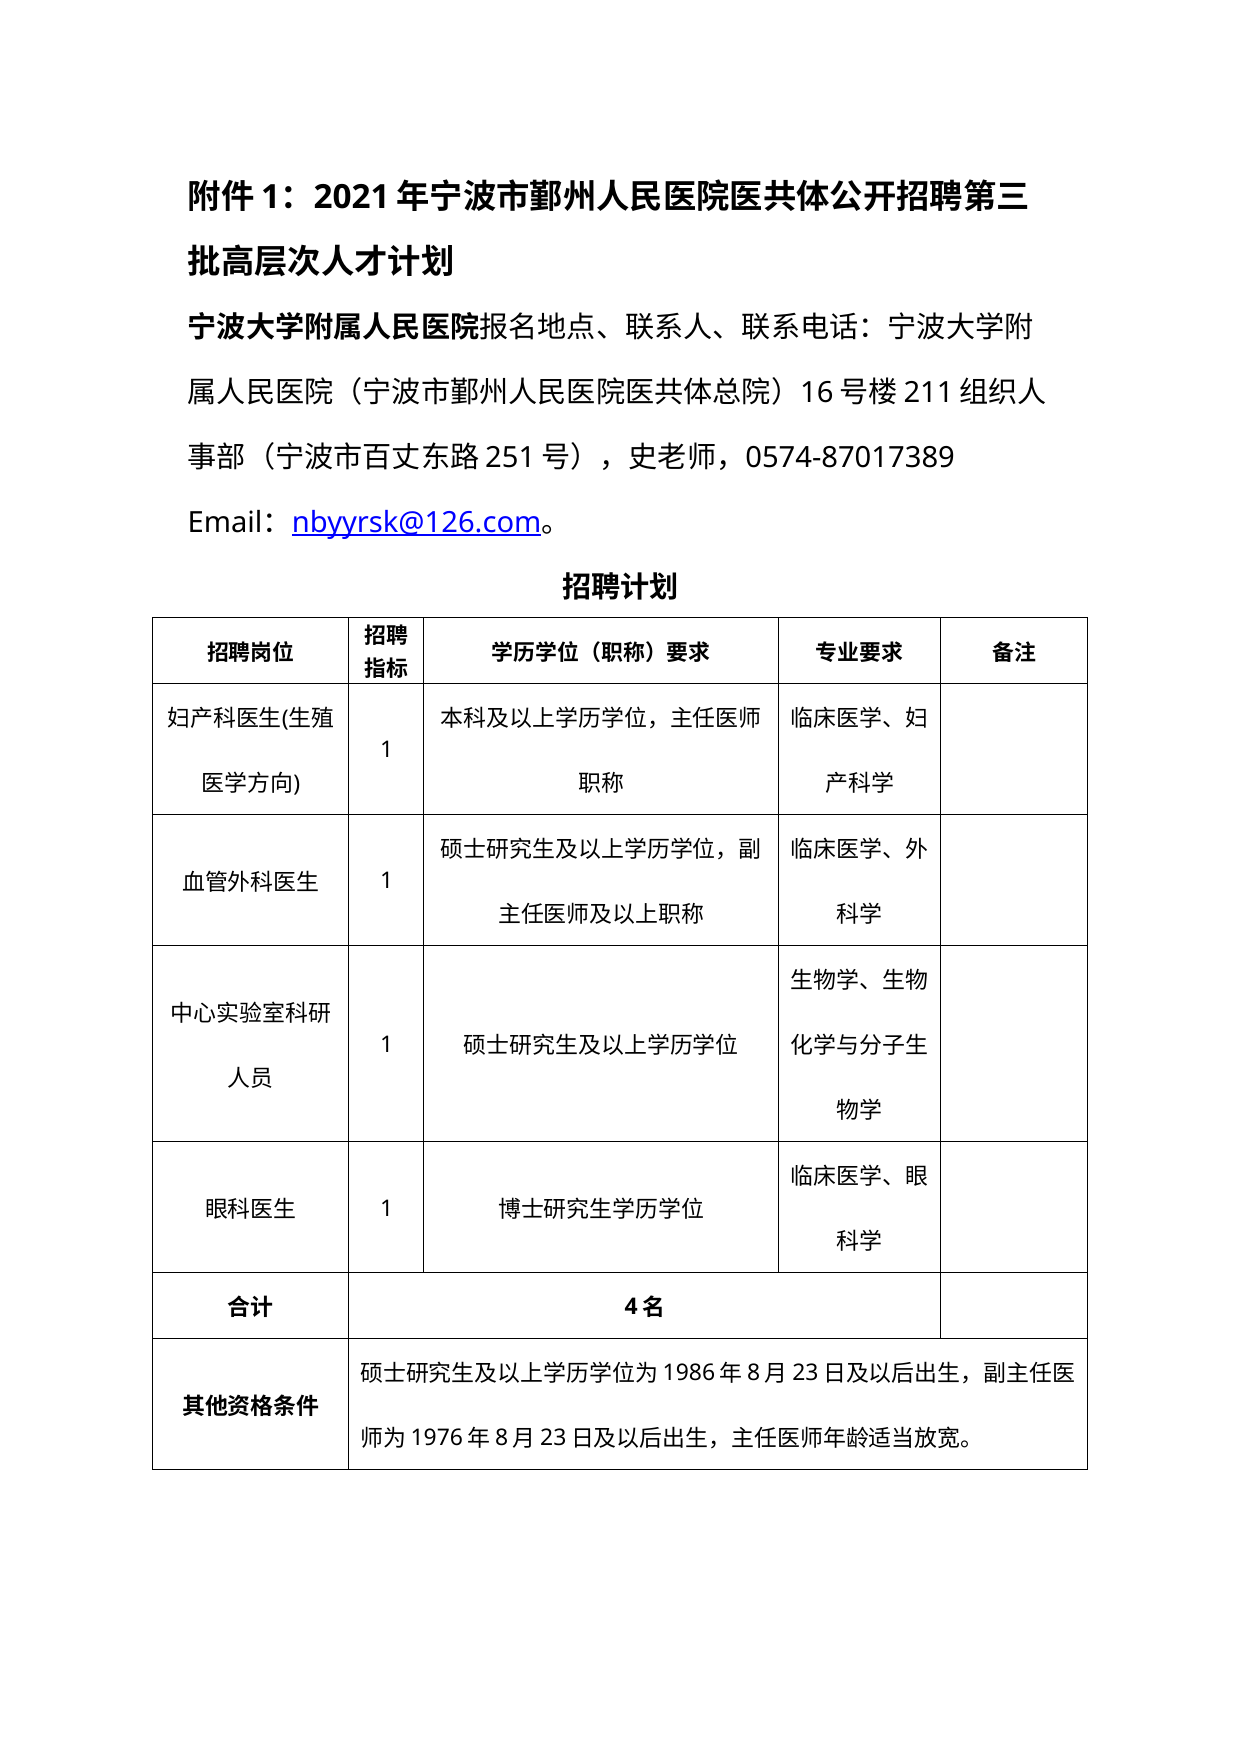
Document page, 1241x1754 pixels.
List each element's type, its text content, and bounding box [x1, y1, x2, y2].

table_cell 本科及以上学历学位，主任医师职称 [424, 684, 778, 814]
table_cell 临床医学、眼科学 [779, 1142, 940, 1272]
table_cell [941, 1142, 1087, 1272]
table_cell 1 [349, 815, 423, 945]
table_header 备注 [941, 618, 1087, 683]
table_cell 硕士研究生及以上学历学位 [424, 946, 778, 1141]
table_cell 合计 [153, 1273, 348, 1338]
table_cell 临床医学、妇产科学 [779, 684, 940, 814]
table_header 学历学位（职称）要求 [424, 618, 778, 683]
text 宁波大学附属人民医院报名地点、联系人、联系电话：宁波大学附属人民医院（宁波市鄞州人民医院医共体总院）16号楼211组织人事部（宁波市百丈东路251号），史老师，0574-87017389 Email：nbyyrsk@126.com。 [187, 292, 1053, 552]
table_cell 1 [349, 946, 423, 1141]
table_cell 1 [349, 1142, 423, 1272]
table_cell 中心实验室科研人员 [153, 946, 348, 1141]
table_cell 博士研究生学历学位 [424, 1142, 778, 1272]
table_cell [941, 1273, 1087, 1338]
table_cell 血管外科医生 [153, 815, 348, 945]
table_cell [941, 946, 1087, 1141]
table_cell 硕士研究生及以上学历学位，副主任医师及以上职称 [424, 815, 778, 945]
table_cell 4名 [349, 1273, 940, 1338]
table_cell [941, 815, 1087, 945]
table_header 招聘指标 [349, 618, 423, 683]
table_cell 生物学、生物化学与分子生物学 [779, 946, 940, 1141]
table_cell 其他资格条件 [153, 1339, 348, 1469]
table_cell 妇产科医生(生殖医学方向) [153, 684, 348, 814]
text 招聘计划 [187, 552, 1053, 617]
table_header 招聘岗位 [153, 618, 348, 683]
table_cell 1 [349, 684, 423, 814]
table_header 专业要求 [779, 618, 940, 683]
table_cell 眼科医生 [153, 1142, 348, 1272]
table_cell [941, 684, 1087, 814]
text 附件1：2021年宁波市鄞州人民医院医共体公开招聘第三批高层次人才计划 [187, 162, 1053, 292]
table_cell 临床医学、外科学 [779, 815, 940, 945]
table_cell 硕士研究生及以上学历学位为1986年8月23日及以后出生，副主任医师为1976年8月23日及以后出生，主任医师年龄适当放宽。 [349, 1339, 1087, 1469]
